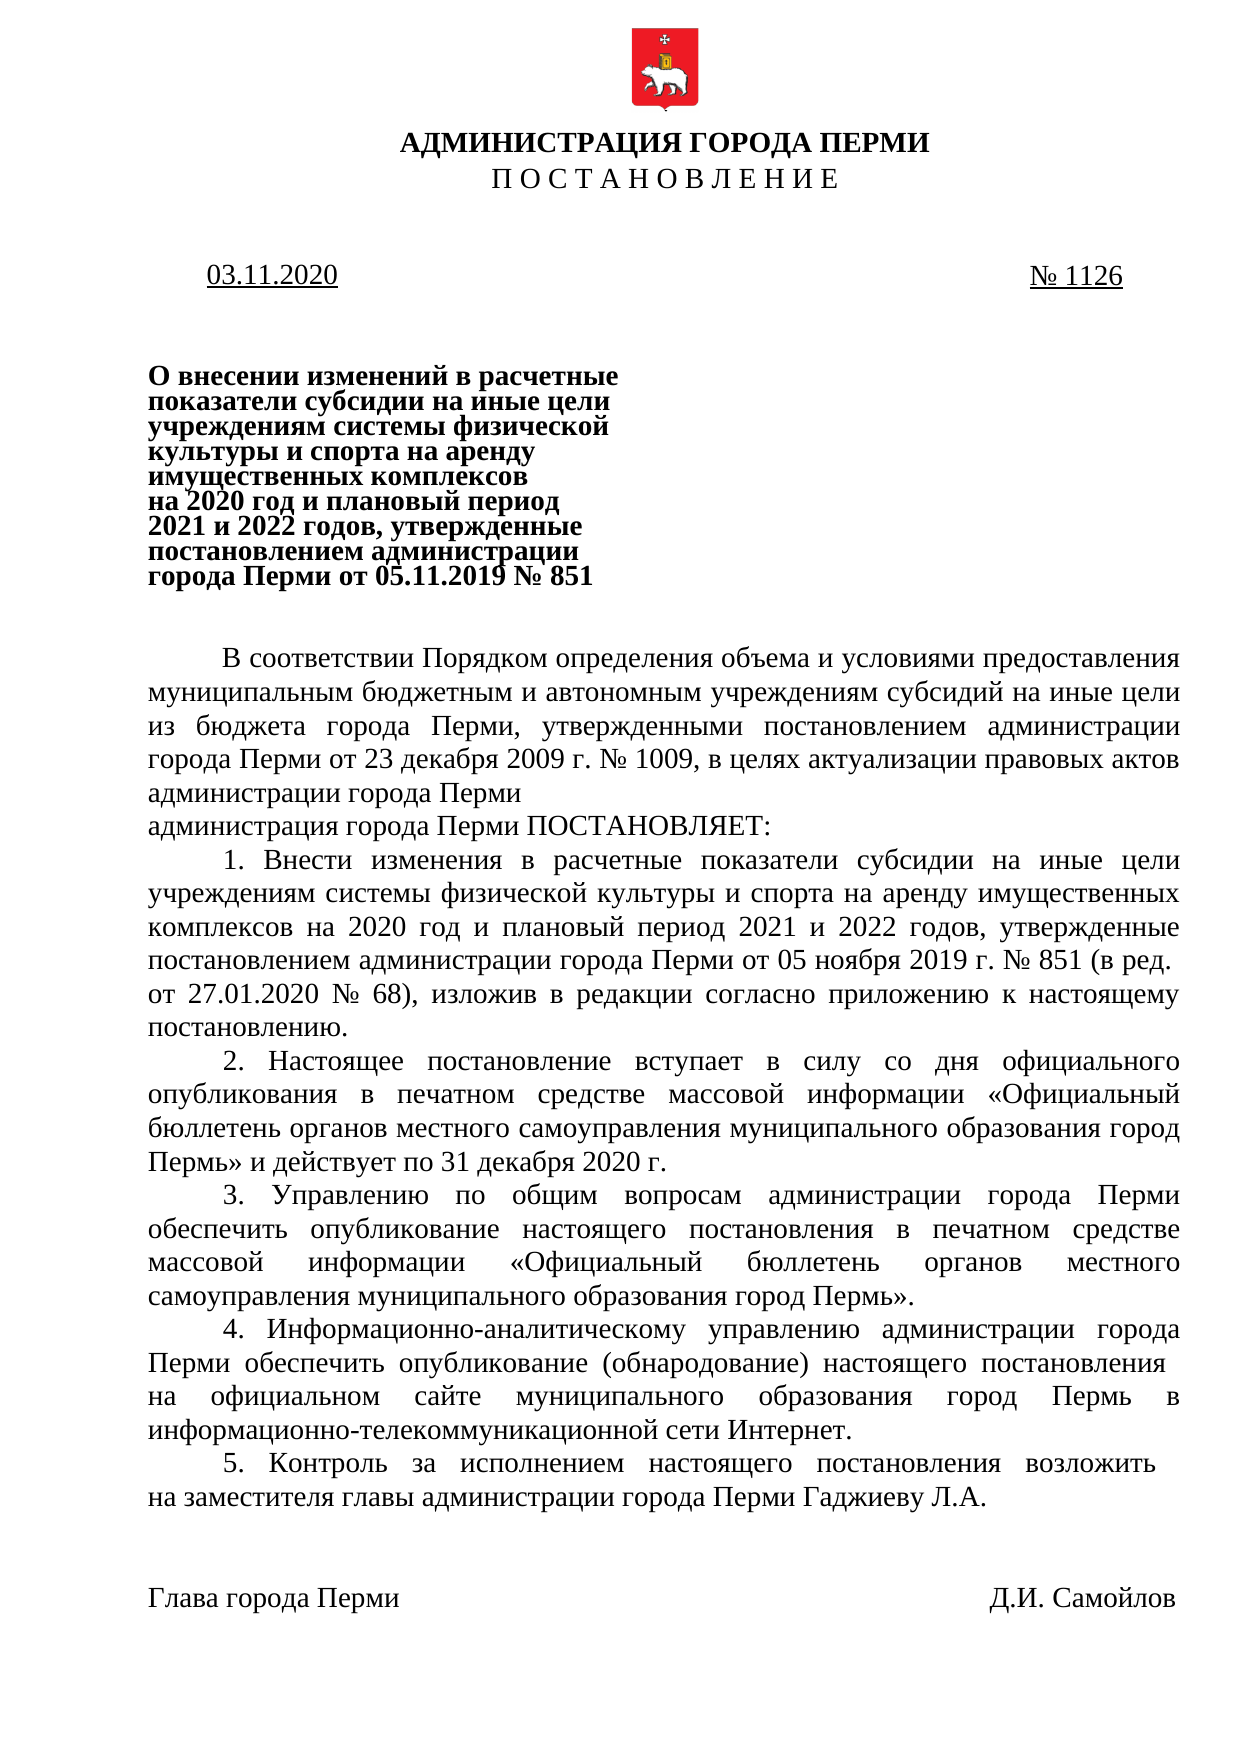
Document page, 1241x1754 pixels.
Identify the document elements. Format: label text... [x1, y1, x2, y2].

text администрация города Перми ПОСТАНОВЛЯЕТ: [148, 808, 1181, 842]
text 1. Внести изменения в расчетные показатели субсидии на иные цели учреждениям системы физической культуры и спорта на аренду имущественных комплексов на 2020 год и плановый период 2021 и 2022 годов, утвержденные постановлением администрации города Перми от 05 ноября 2019 г. № 851 (в ред. от 27.01.2020 № 68), изложив в редакции согласно приложению к настоящему постановлению. [148, 842, 1181, 1043]
text 3. Управлению по общим вопросам администрации города Перми обеспечить опубликование настоящего постановления в печатном средстве массовой информации «Официальный бюллетень органов местного самоуправления муниципального образования город Пермь». [148, 1177, 1181, 1311]
text Глава города Перми Д.И. Самойлов [1006, 1588, 1181, 1613]
text 4. Информационно-аналитическому управлению администрации города Перми обеспечить опубликование (обнародование) настоящего постановления на официальном сайте муниципального образования город Пермь в информационно-телекоммуникационной сети Интернет. [148, 1311, 1181, 1446]
text 5. Контроль за исполнением настоящего постановления возложить на заместителя главы администрации города Перми Гаджиеву Л.А. [148, 1446, 1181, 1513]
text О внесении изменений в расчетные показатели субсидии на иные цели учреждениям системы физической культуры и спорта на аренду имущественных комплексов на 2020 год и плановый период 2021 и 2022 годов, утвержденные постановлением администрации города Перми от 05.11.2019 № 851 [148, 366, 635, 591]
text В соответствии Порядком определения объема и условиями предоставления муниципальным бюджетным и автономным учреждениям субсидий на иные цели из бюджета города Перми, утвержденными постановлением администрации города Перми от 23 декабря 2009 г. № 1009, в целях актуализации правовых актов администрации города Перми [148, 641, 1181, 808]
picture [631, 28, 699, 110]
text 2. Настоящее постановление вступает в силу со дня официального опубликования в печатном средстве массовой информации «Официальный бюллетень органов местного самоуправления муниципального образования город Пермь» и действует по 31 декабря 2020 г. [148, 1043, 1181, 1177]
text Глава города Перми Д.И. Самойлов [148, 1588, 996, 1613]
